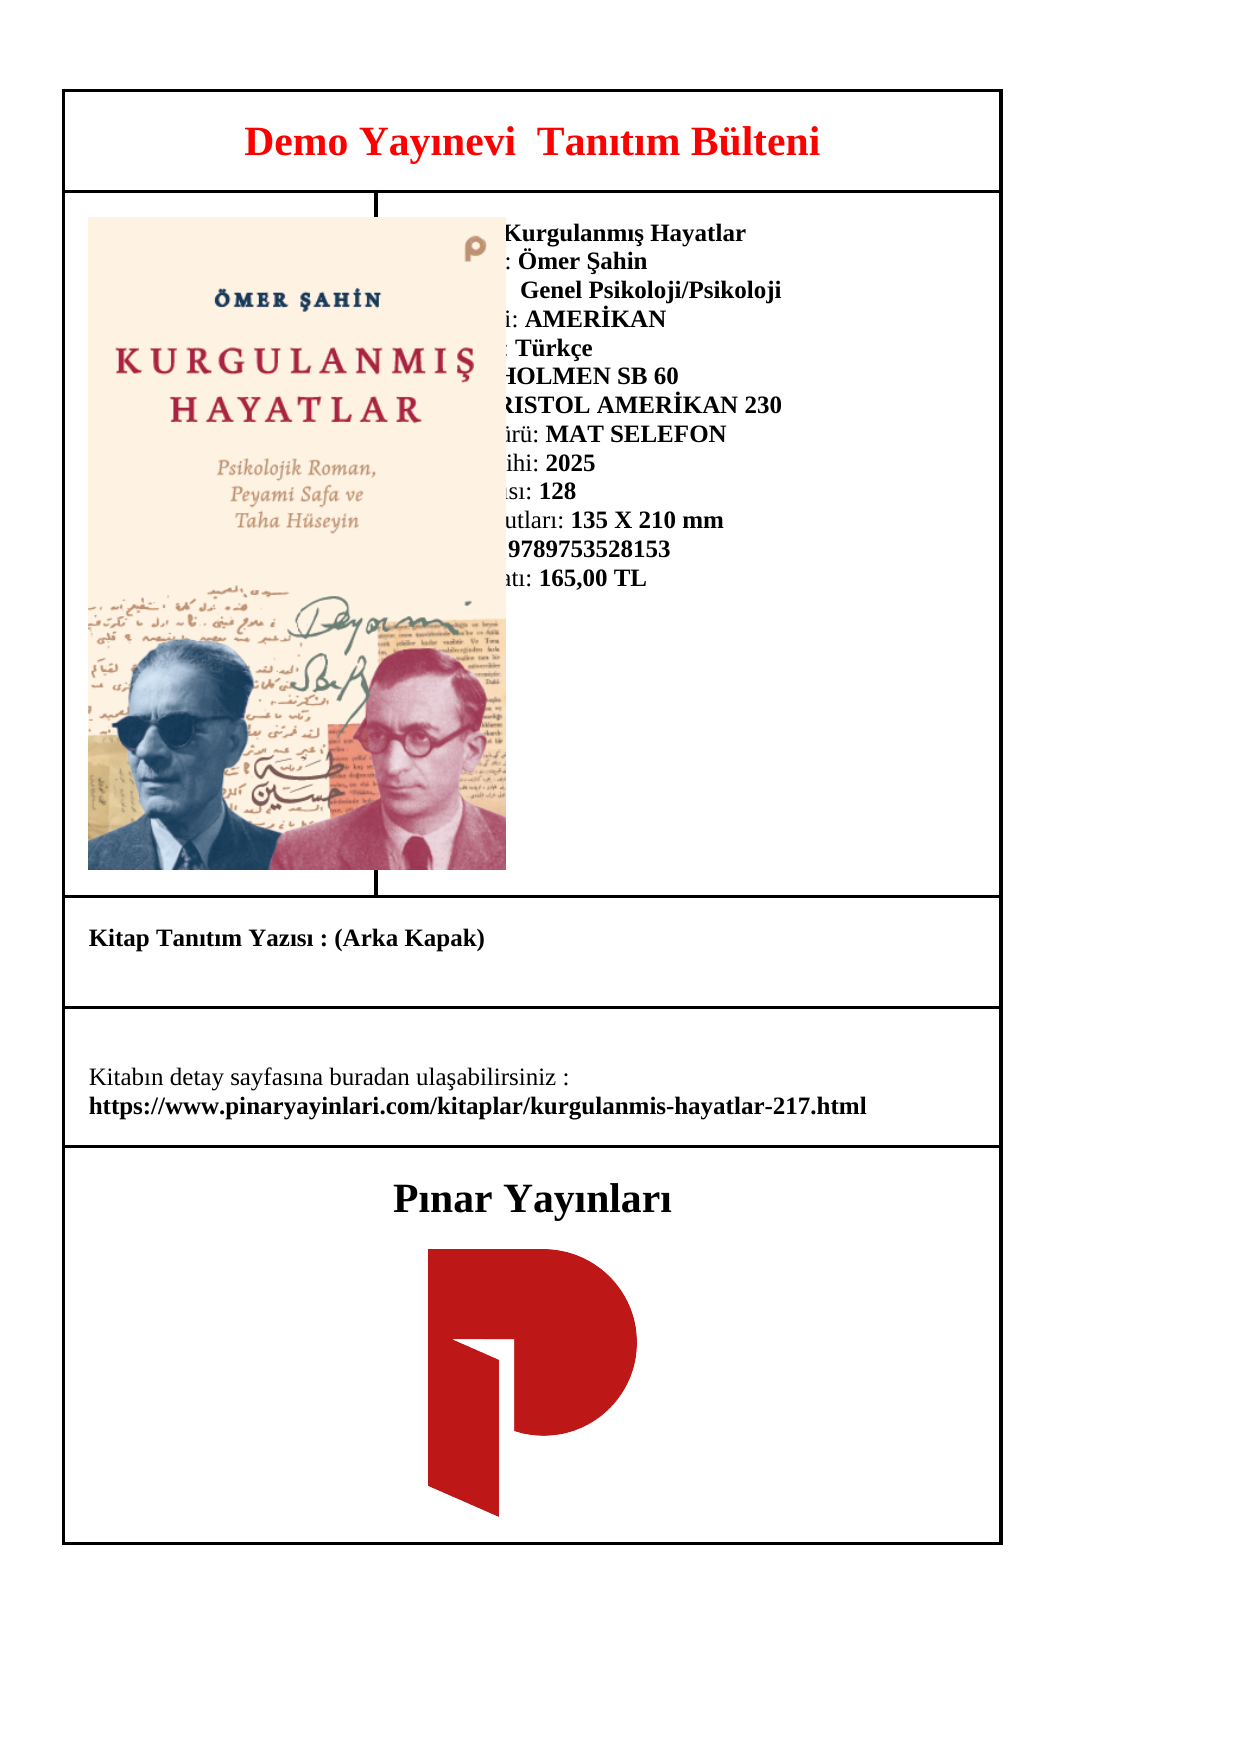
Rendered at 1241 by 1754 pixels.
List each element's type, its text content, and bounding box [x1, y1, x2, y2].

picture [88, 217, 506, 870]
table_cell Pınar Yayınları [65, 1148, 999, 1542]
table_cell Eser Adı: Kurgulanmış Hayatlar Yazar Adı: Ömer Şahin Tür Serisi: Genel Psikoloji/Psikoloji Cilt Bilgisi: AMERİKAN Kitap Dili: Türkçe İç Sayfa: HOLMEN SB 60 Kapak: BRISTOL AMERİKAN 230 Selefon Türü: MAT SELEFON Basım Tarihi: 2025 Sayfa Sayısı: 128 Kitap Boyutları: 135 X 210 mm ISBN No: 9789753528153 Etiket Fiyatı: 165,00 TL [378, 193, 999, 895]
table_header Demo Yayınevi Tanıtım Bülteni [65, 92, 999, 189]
table_cell Kitabın detay sayfasına buradan ulaşabilirsiniz : https://www.pinaryayinlari.com/kitaplar/kurgulanmis-hayatlar-217.html [65, 1009, 999, 1145]
table_cell Kitap Tanıtım Yazısı : (Arka Kapak) [65, 898, 999, 1006]
picture [428, 1249, 637, 1517]
table_cell [65, 193, 374, 895]
